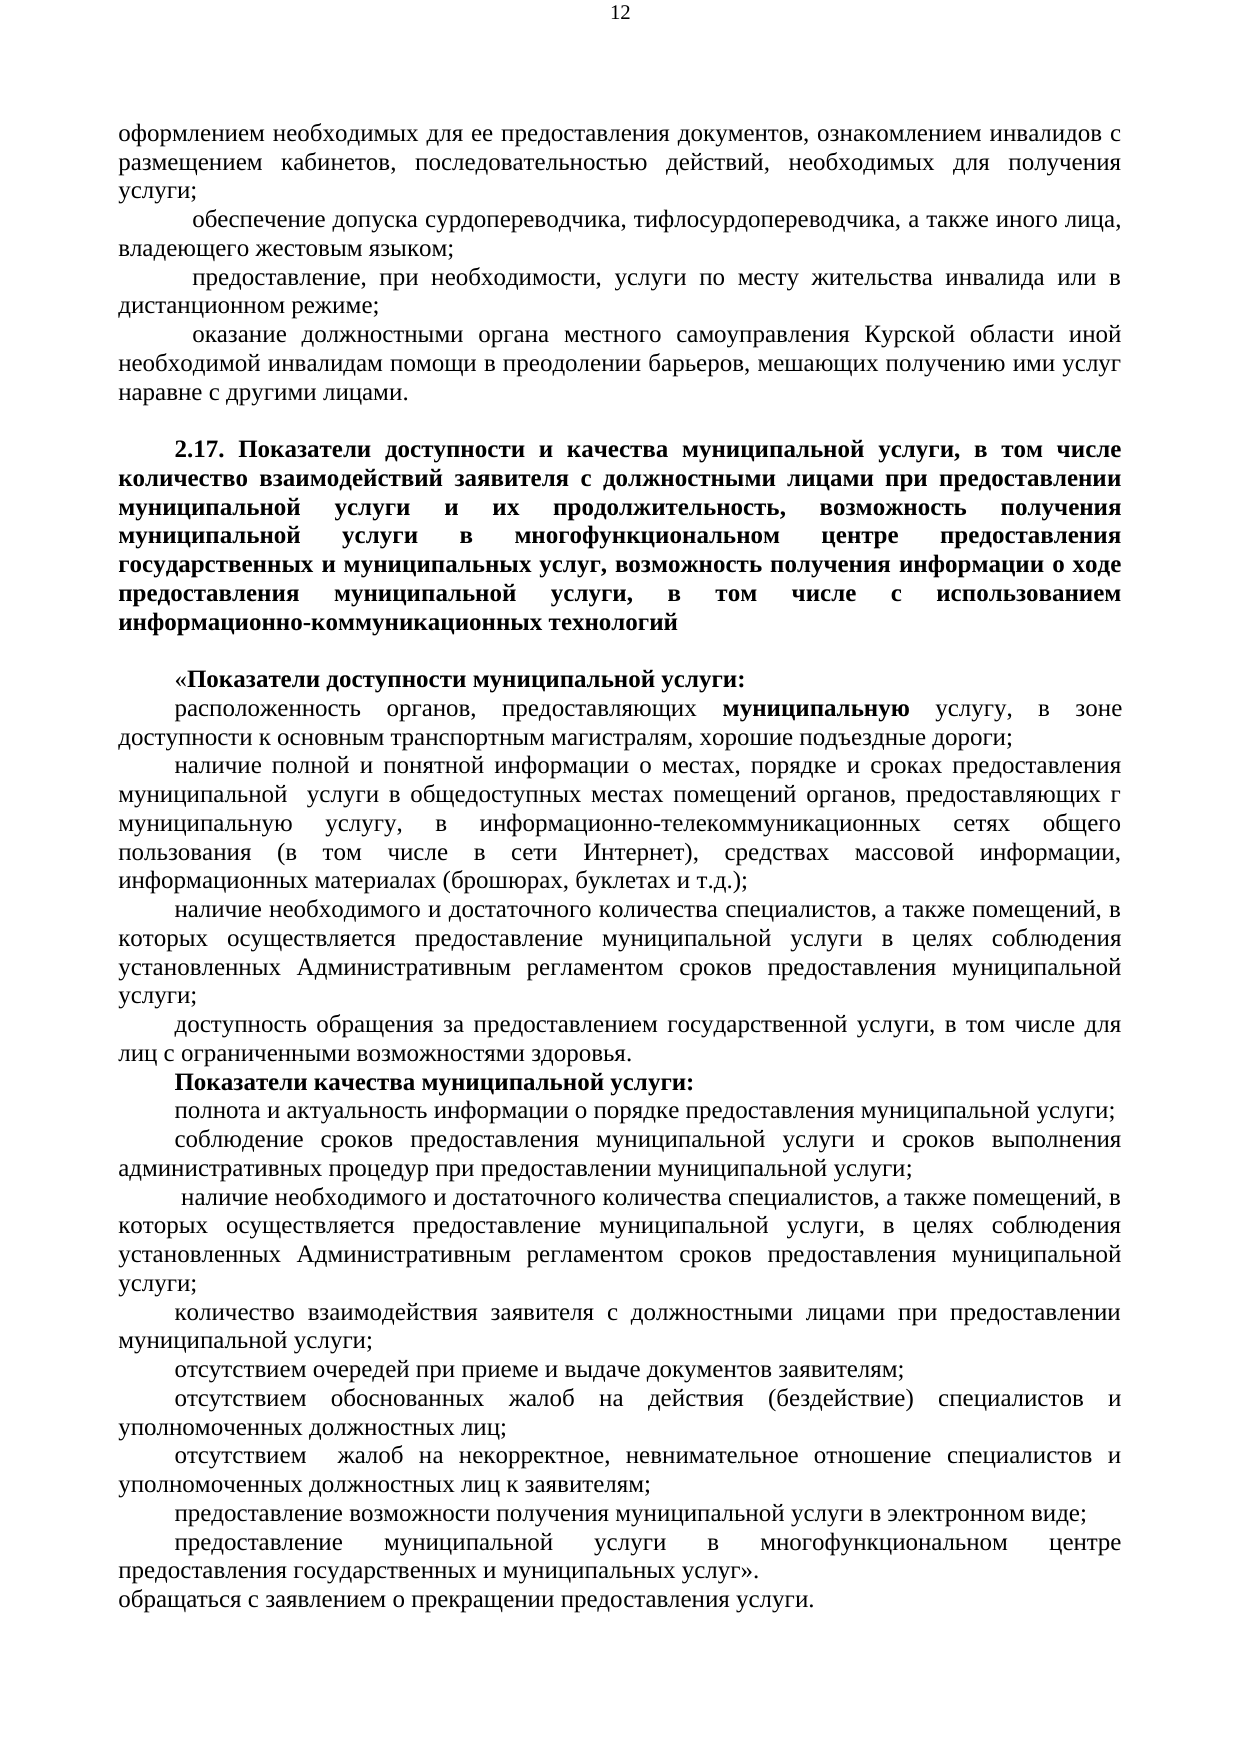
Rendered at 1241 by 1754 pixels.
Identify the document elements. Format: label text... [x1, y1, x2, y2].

text «Показатели доступности муниципальной услуги: [118, 664, 1122, 693]
text предоставление, при необходимости, услуги по месту жительства инвалида или в дистанционном режиме; [118, 262, 1122, 319]
text доступность обращения за предоставлением государственной услуги, в том числе для лиц с ограниченными возможностями здоровья. [118, 1009, 1122, 1067]
text отсутствием очередей при приеме и выдаче документов заявителям; [118, 1354, 1122, 1383]
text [118, 118, 1122, 204]
text соблюдение сроков предоставления муниципальной услуги и сроков выполнения административных процедур при предоставлении муниципальной услуги; [118, 1124, 1122, 1182]
text предоставление возможности получения муниципальной услуги в электронном виде; [118, 1498, 1122, 1527]
text предоставление муниципальной услуги в многофункциональном центре предоставления государственных и муниципальных услуг». [118, 1527, 1122, 1584]
text расположенность органов, предоставляющих муниципальную услугу, в зоне доступности к основным транспортным магистралям, хорошие подъездные дороги; [118, 693, 1122, 751]
text наличие необходимого и достаточного количества специалистов, а также помещений, в которых осуществляется предоставление муниципальной услуги в целях соблюдения установленных Административным регламентом сроков предоставления муниципальной услуги; [118, 894, 1122, 1009]
text количество взаимодействия заявителя с должностными лицами при предоставлении муниципальной услуги; [118, 1297, 1122, 1354]
text обеспечение допуска сурдопереводчика, тифлосурдопереводчика, а также иного лица, владеющего жестовым языком; [118, 204, 1122, 262]
text обращаться с заявлением о прекращении предоставления услуги. [118, 1584, 1122, 1613]
text 2.17. Показатели доступности и качества муниципальной услуги, в том числе количество взаимодействий заявителя с должностными лицами при предоставлении муниципальной услуги и их продолжительность, возможность получения муниципальной услуги в многофункциональном центре предоставления государственных и муниципальных услуг, возможность получения информации о ходе предоставления муниципальной услуги, в том числе с использованием информационно-коммуникационных технологий [118, 434, 1122, 636]
text полнота и актуальность информации о порядке предоставления муниципальной услуги; [118, 1096, 1122, 1124]
text наличие необходимого и достаточного количества специалистов, а также помещений, в которых осуществляется предоставление муниципальной услуги, в целях соблюдения установленных Административным регламентом сроков предоставления муниципальной услуги; [118, 1182, 1122, 1297]
text оказание должностными органа местного самоуправления Курской области иной необходимой инвалидам помощи в преодолении барьеров, мешающих получению ими услуг наравне с другими лицами. [118, 319, 1122, 406]
text отсутствием жалоб на некорректное, невнимательное отношение специалистов и уполномоченных должностных лиц к заявителям; [118, 1441, 1122, 1498]
text наличие полной и понятной информации о местах, порядке и сроках предоставления муниципальной услуги в общедоступных местах помещений органов, предоставляющих г муниципальную услугу, в информационно-телекоммуникационных сетях общего пользования (в том числе в сети Интернет), средствах массовой информации, информационных материалах (брошюрах, буклетах и т.д.); [118, 751, 1122, 894]
text Показатели качества муниципальной услуги: [118, 1067, 1122, 1096]
text отсутствием обоснованных жалоб на действия (бездействие) специалистов и уполномоченных должностных лиц; [118, 1383, 1122, 1441]
